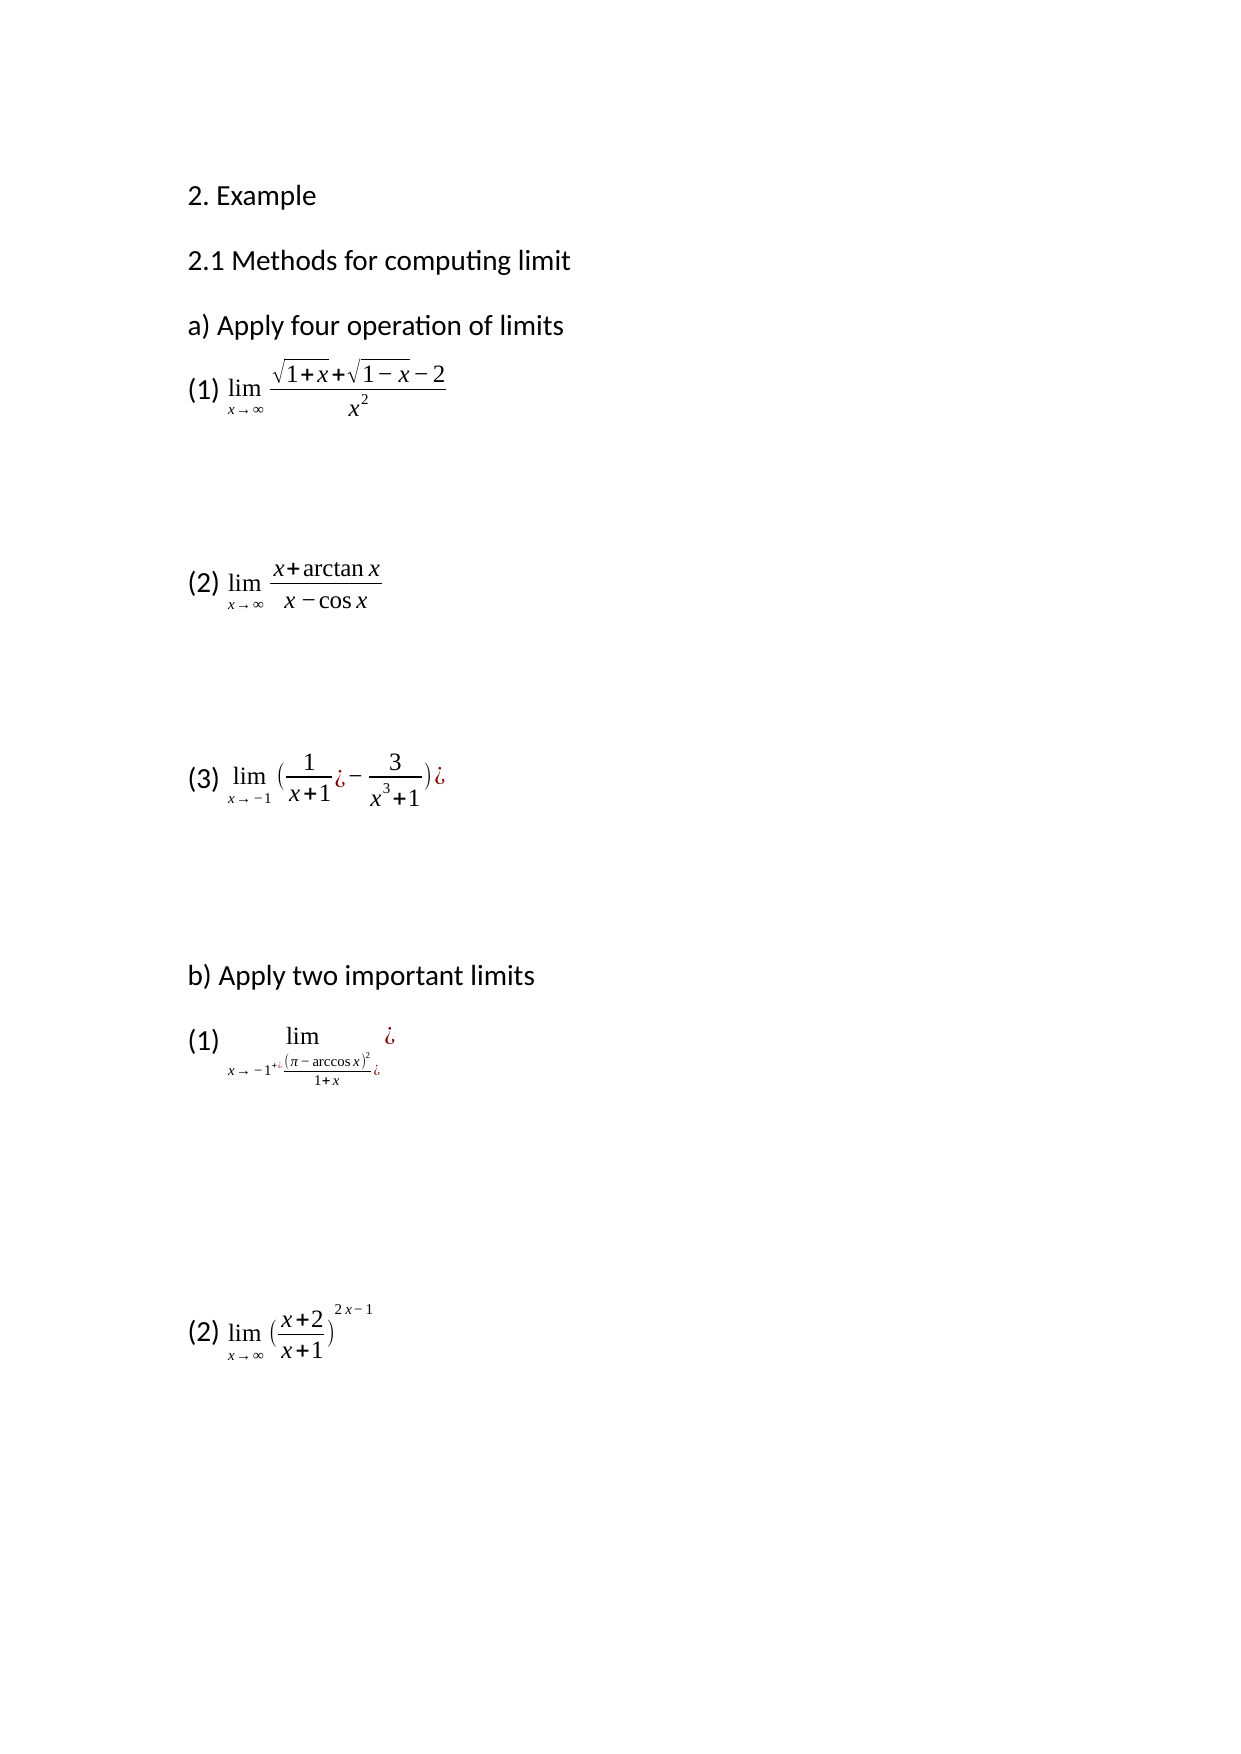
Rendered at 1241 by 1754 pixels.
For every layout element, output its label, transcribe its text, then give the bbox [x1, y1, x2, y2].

list Methods for computing limit [187, 227, 1053, 292]
list Apply four operation of limits [187, 292, 1053, 357]
list Example [187, 162, 1053, 227]
list Apply two important limits [187, 942, 1053, 1007]
